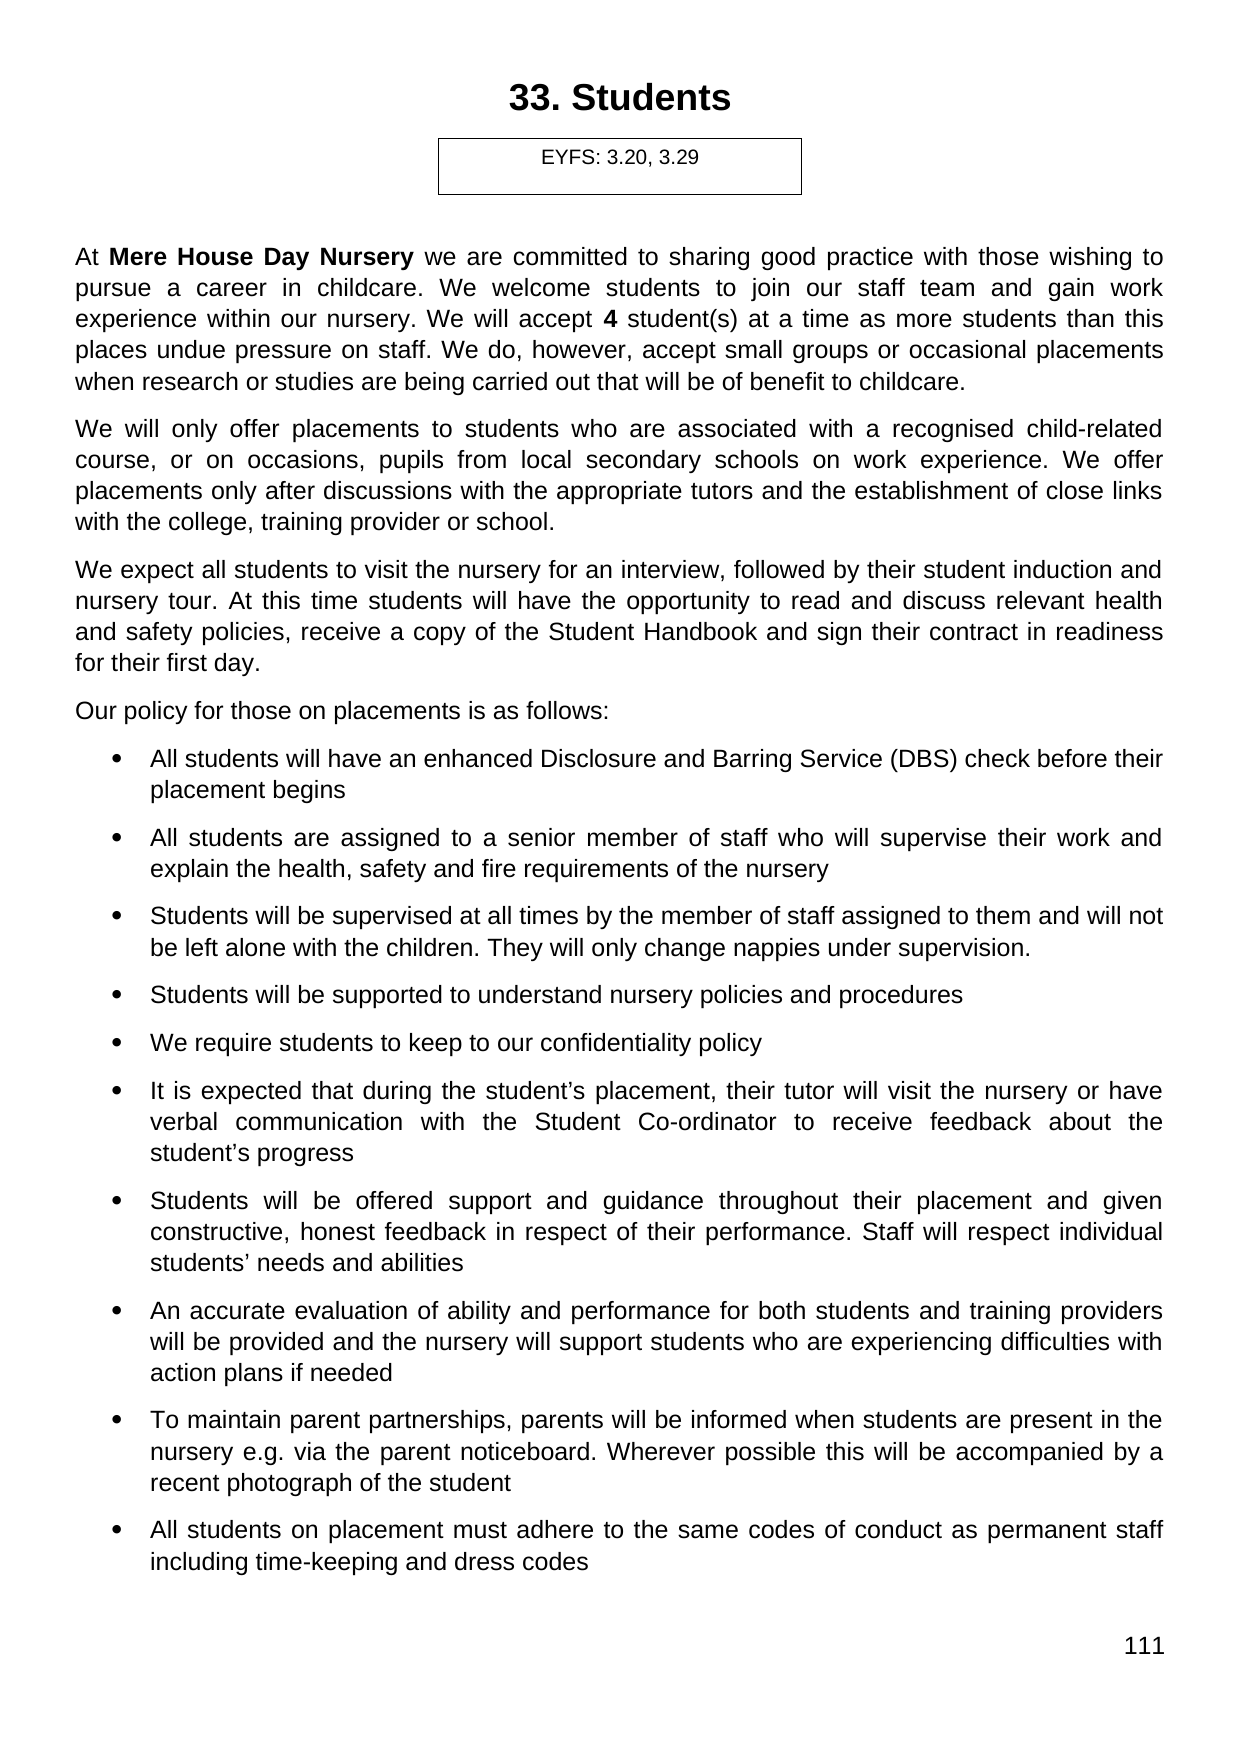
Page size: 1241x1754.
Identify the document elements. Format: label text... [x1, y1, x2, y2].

list To maintain parent partnerships, parents will be informed when students are present in the nursery e.g. via the parent noticeboard. Wherever possible this will be accompanied by a recent photograph of the student [112, 1406, 1165, 1496]
list Students will be supported to understand nursery policies and procedures [112, 980, 1165, 1009]
text At Mere House Day Nursery we are committed to sharing good practice with those wishing to pursue a career in childcare. We welcome students to join our staff team and gain work experience within our nursery. We will accept 4 student(s) at a time as more students than this places undue pressure on staff. We do, however, accept small groups or occasional placements when research or studies are being carried out that will be of benefit to childcare. [75, 242, 1165, 395]
text Our policy for those on placements is as follows: [75, 696, 1165, 725]
list All students will have an enhanced Disclosure and Barring Service (DBS) check before their placement begins [112, 744, 1165, 803]
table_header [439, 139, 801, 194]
list All students are assigned to a senior member of staff who will supervise their work and explain the health, safety and fire requirements of the nursery [112, 822, 1165, 882]
text 33. Students [75, 75, 1165, 118]
list An accurate evaluation of ability and performance for both students and training providers will be provided and the nursery will support students who are experiencing difficulties with action plans if needed [112, 1296, 1165, 1387]
list Students will be supervised at all times by the member of staff assigned to them and will not be left alone with the children. They will only change nappies under supervision. [112, 901, 1165, 961]
list It is expected that during the student’s placement, their tutor will visit the nursery or have verbal communication with the Student Co-ordinator to receive feedback about the student’s progress [112, 1076, 1165, 1167]
text We will only offer placements to students who are associated with a recognised child-related course, or on occasions, pupils from local secondary schools on work experience. We offer placements only after discussions with the appropriate tutors and the establishment of close links with the college, training provider or school. [75, 414, 1165, 536]
list All students on placement must adhere to the same codes of conduct as permanent staff including time-keeping and dress codes [112, 1515, 1165, 1575]
list We require students to keep to our confidentiality policy [112, 1028, 1165, 1057]
text We expect all students to visit the nursery for an interview, followed by their student induction and nursery tour. At this time students will have the opportunity to read and discuss relevant health and safety policies, receive a copy of the Student Handbook and sign their contract in readiness for their first day. [75, 555, 1165, 677]
list Students will be offered support and guidance throughout their placement and given constructive, honest feedback in respect of their performance. Staff will respect individual students’ needs and abilities [112, 1186, 1165, 1277]
